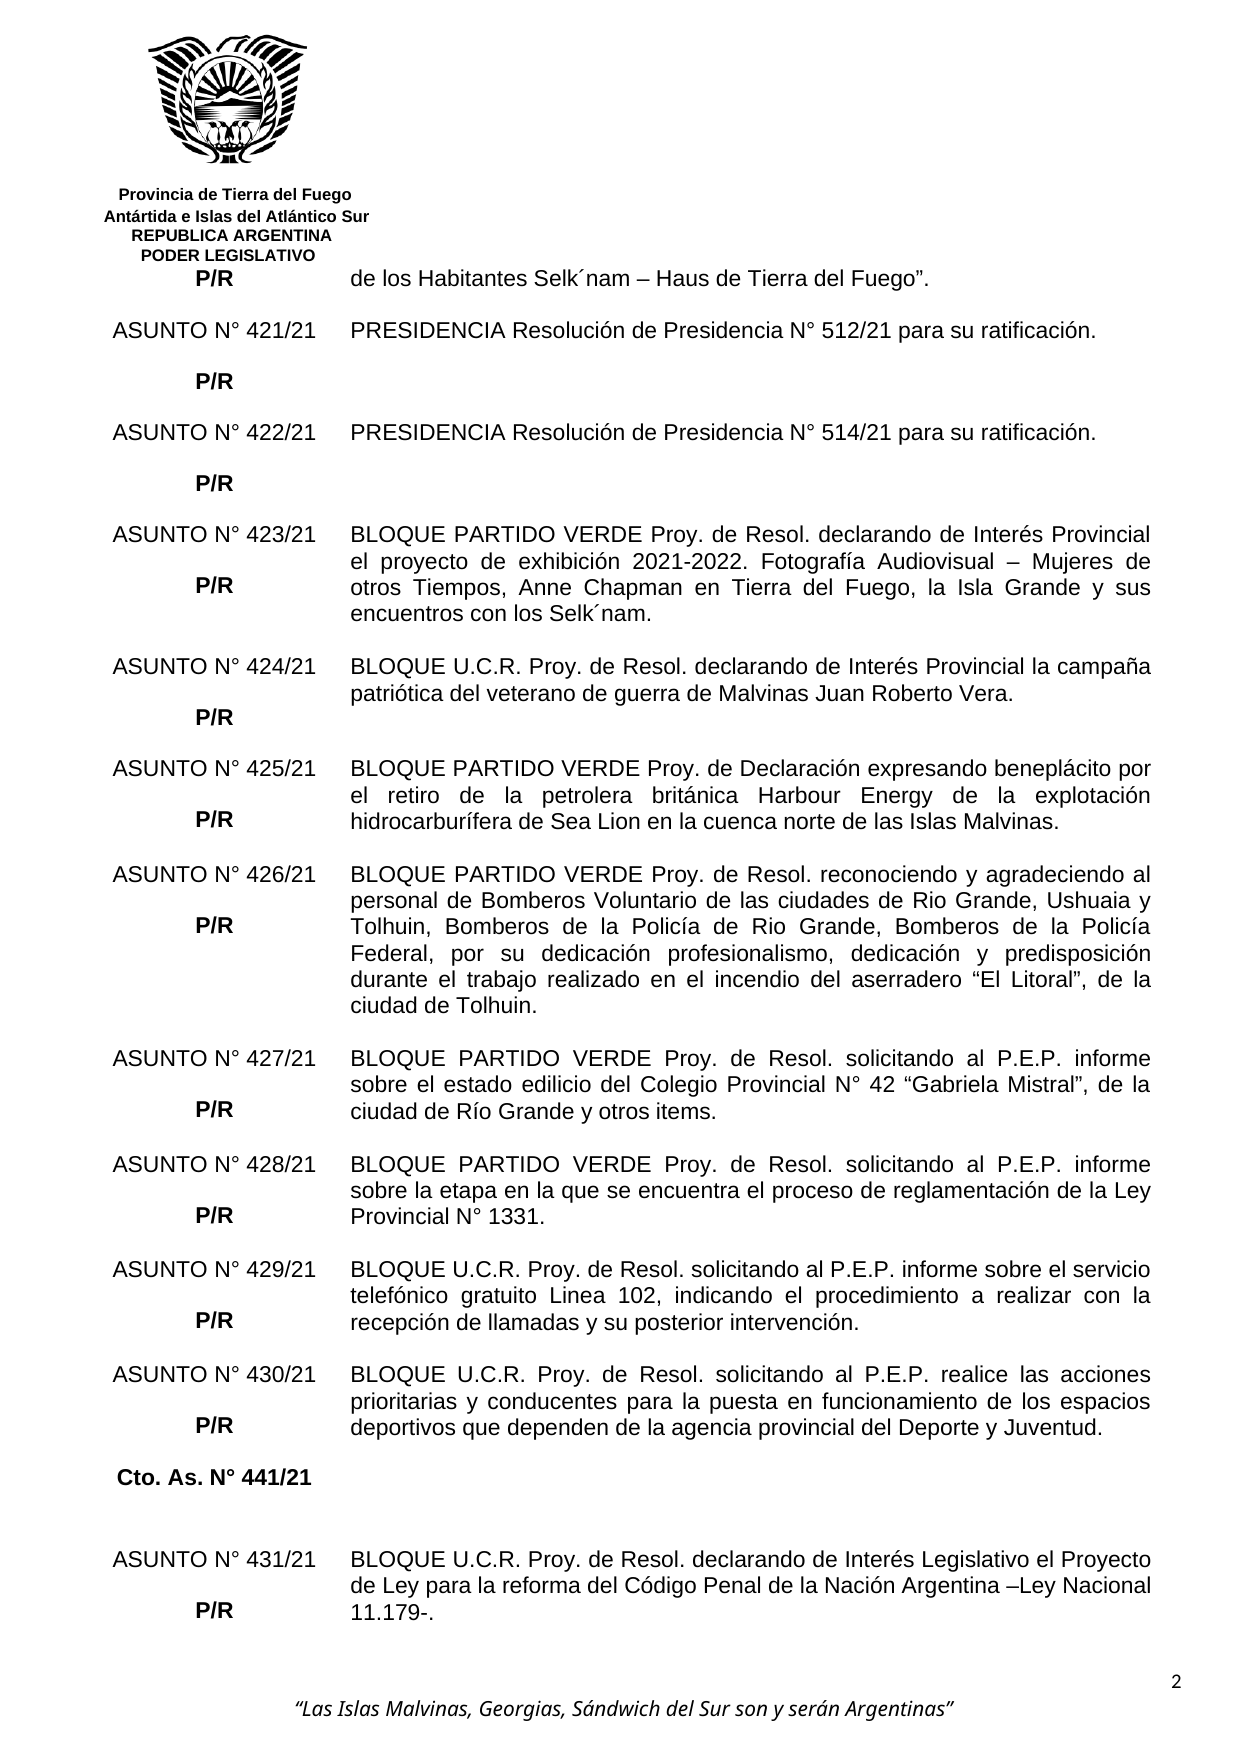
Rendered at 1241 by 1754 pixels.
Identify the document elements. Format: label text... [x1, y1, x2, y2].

table_cell BLOQUE U.C.R. Proy. de Resol. solicitando al P.E.P. informe sobre el servicio telefónico gratuito Linea 102, indicando el procedimiento a realizar con la recepción de llamadas y su posterior intervención. [340, 1256, 1167, 1361]
table_cell ASUNTO N° 427/21 P/R [89, 1045, 340, 1151]
picture [124, 29, 331, 182]
table_cell ASUNTO N° 421/21 P/R [89, 317, 340, 419]
table_cell PRESIDENCIA Resolución de Presidencia N° 514/21 para su ratificación. [340, 419, 1167, 521]
table_cell ASUNTO N° 428/21 P/R [89, 1151, 340, 1256]
table_cell ASUNTO N° 425/21 P/R [89, 755, 340, 861]
table_cell BLOQUE U.C.R. Proy. de Resol. declarando de Interés Legislativo el Proyecto de Ley para la reforma del Código Penal de la Nación Argentina –Ley Nacional 11.179-. [340, 1546, 1167, 1651]
table_cell ASUNTO N° 429/21 P/R [89, 1256, 340, 1361]
table_cell ASUNTO N° 426/21 P/R [89, 861, 340, 1045]
table_cell BLOQUE U.C.R. Proy. de Resol. solicitando al P.E.P. realice las acciones prioritarias y conducentes para la puesta en funcionamiento de los espacios deportivos que dependen de la agencia provincial del Deporte y Juventud. [340, 1361, 1167, 1546]
table_cell BLOQUE PARTIDO VERDE Proy. de Resol. declarando de Interés Provincial el proyecto de exhibición 2021-2022. Fotografía Audiovisual – Mujeres de otros Tiempos, Anne Chapman en Tierra del Fuego, la Isla Grande y sus encuentros con los Selk´nam. [340, 521, 1167, 653]
table_cell BLOQUE PARTIDO VERDE Proy. de Declaración expresando beneplácito por el retiro de la petrolera británica Harbour Energy de la explotación hidrocarburífera de Sea Lion en la cuenca norte de las Islas Malvinas. [340, 755, 1167, 861]
table_cell BLOQUE PARTIDO VERDE Proy. de Resol. solicitando al P.E.P. informe sobre el estado edilicio del Colegio Provincial N° 42 “Gabriela Mistral”, de la ciudad de Río Grande y otros items. [340, 1045, 1167, 1151]
table_cell ASUNTO N° 420/21 P/R [89, 265, 340, 317]
table_cell PRESIDENCIA Resolución de Presidencia N° 512/21 para su ratificación. [340, 317, 1167, 419]
table_cell BLOQUE U.C.R. Proy. de Resol. declarando de Interés Provincial la campaña patriótica del veterano de guerra de Malvinas Juan Roberto Vera. [340, 653, 1167, 755]
table_cell ASUNTO N° 422/21 P/R [89, 419, 340, 521]
table_cell BLOQUE PARTIDO VERDE Proy. de Resol. reconociendo y agradeciendo al personal de Bomberos Voluntario de las ciudades de Rio Grande, Ushuaia y Tolhuin, Bomberos de la Policía de Rio Grande, Bomberos de la Policía Federal, por su dedicación profesionalismo, dedicación y predisposición durante el trabajo realizado en el incendio del aserradero “El Litoral”, de la ciudad de Tolhuin. [340, 861, 1167, 1045]
table_cell ASUNTO N° 431/21 P/R [89, 1546, 340, 1651]
table_cell ASUNTO N° 423/21 P/R [89, 521, 340, 653]
table_cell BLOQUE PARTIDO VERDE Proy. de Resol. solicitando al P.E.P. informe sobre la etapa en la que se encuentra el proceso de reglamentación de la Ley Provincial N° 1331. [340, 1151, 1167, 1256]
table_cell ASUNTO N° 424/21 P/R [89, 653, 340, 755]
table_cell ASUNTO N° 430/21 P/R Cto. As. N° 441/21 [89, 1361, 340, 1546]
